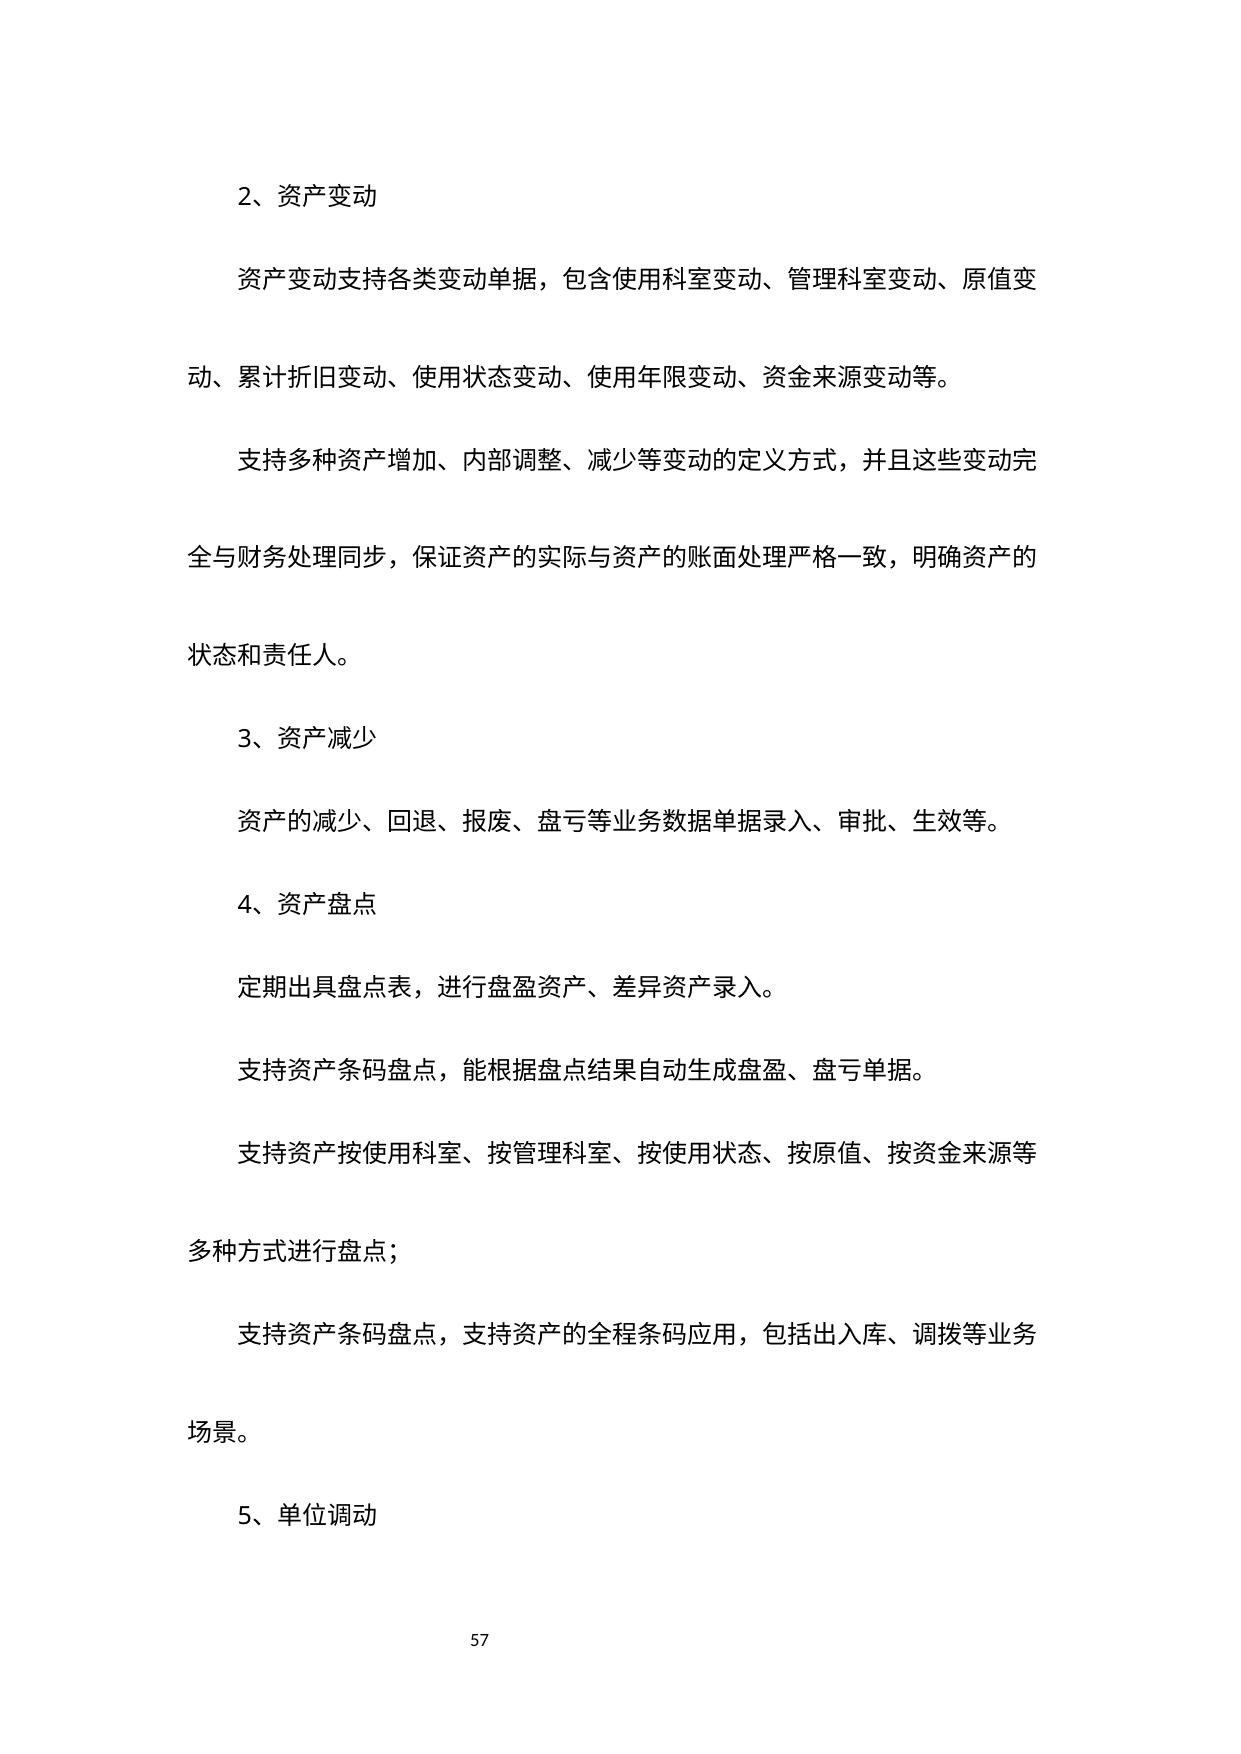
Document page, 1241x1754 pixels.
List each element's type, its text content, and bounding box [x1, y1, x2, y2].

text 支持多种资产增加、内部调整、减少等变动的定义方式，并且这些变动完全与财务处理同步，保证资产的实际与资产的账面处理严格一致，明确资产的状态和责任人。 [187, 426, 1053, 686]
text 5、单位调动 [187, 1481, 1053, 1546]
text 资产变动支持各类变动单据，包含使用科室变动、管理科室变动、原值变动、累计折旧变动、使用状态变动、使用年限变动、资金来源变动等。 [187, 245, 1053, 408]
text 支持资产条码盘点，能根据盘点结果自动生成盘盈、盘亏单据。 [187, 1036, 1053, 1101]
text 支持资产按使用科室、按管理科室、按使用状态、按原值、按资金来源等多种方式进行盘点； [187, 1119, 1053, 1282]
text 4、资产盘点 [187, 870, 1053, 935]
text 支持资产条码盘点，支持资产的全程条码应用，包括出入库、调拨等业务场景。 [187, 1300, 1053, 1463]
text 2、资产变动 [187, 162, 1053, 227]
text 资产的减少、回退、报废、盘亏等业务数据单据录入、审批、生效等。 [187, 787, 1053, 852]
text 3、资产减少 [187, 704, 1053, 769]
text 定期出具盘点表，进行盘盈资产、差异资产录入。 [187, 953, 1053, 1018]
